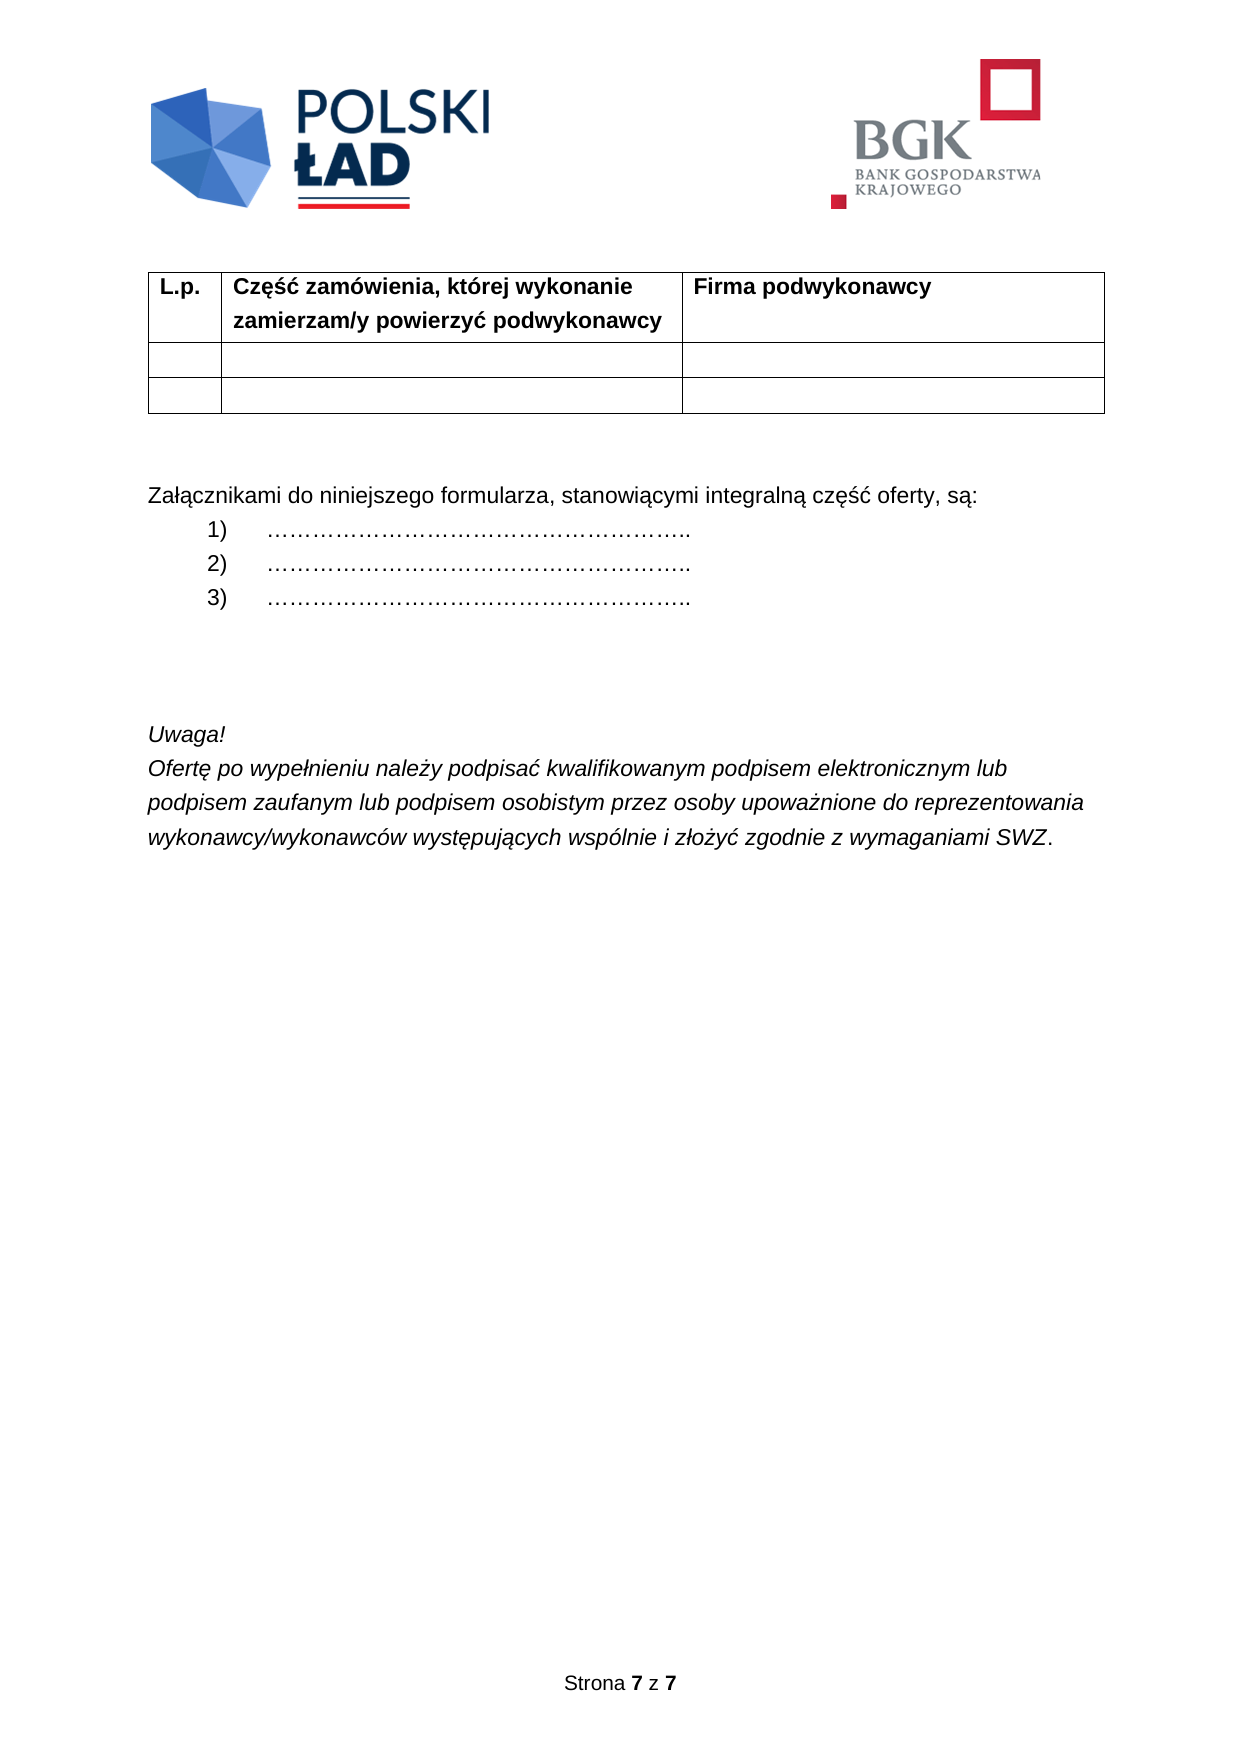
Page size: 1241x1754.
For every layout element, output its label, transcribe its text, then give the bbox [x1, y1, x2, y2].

list ……………………………………………….. [207, 550, 1092, 577]
text Ofertę po wypełnieniu należy podpisać kwalifikowanym podpisem elektronicznym lub podpisem zaufanym lub podpisem osobistym przez osoby upoważnione do reprezentowania wykonawcy/wykonawców występujących wspólnie i złożyć zgodnie z wymaganiami SWZ. [148, 755, 1092, 850]
table_header Część zamówienia, której wykonanie zamierzam/y powierzyć podwykonawcy [222, 273, 682, 342]
table_cell [222, 378, 682, 412]
table_cell [149, 378, 221, 412]
list ……………………………………………….. [207, 516, 1092, 542]
table_cell [683, 343, 1104, 377]
text Załącznikami do niniejszego formularza, stanowiącymi integralną część oferty, są: [148, 482, 1092, 508]
table_header L.p. [149, 273, 221, 342]
table_cell [683, 378, 1104, 412]
table_header Firma podwykonawcy [683, 273, 1104, 342]
table_cell [149, 343, 221, 377]
list ……………………………………………….. [207, 584, 1092, 611]
text Uwaga! [148, 721, 1092, 747]
table_cell [222, 343, 682, 377]
